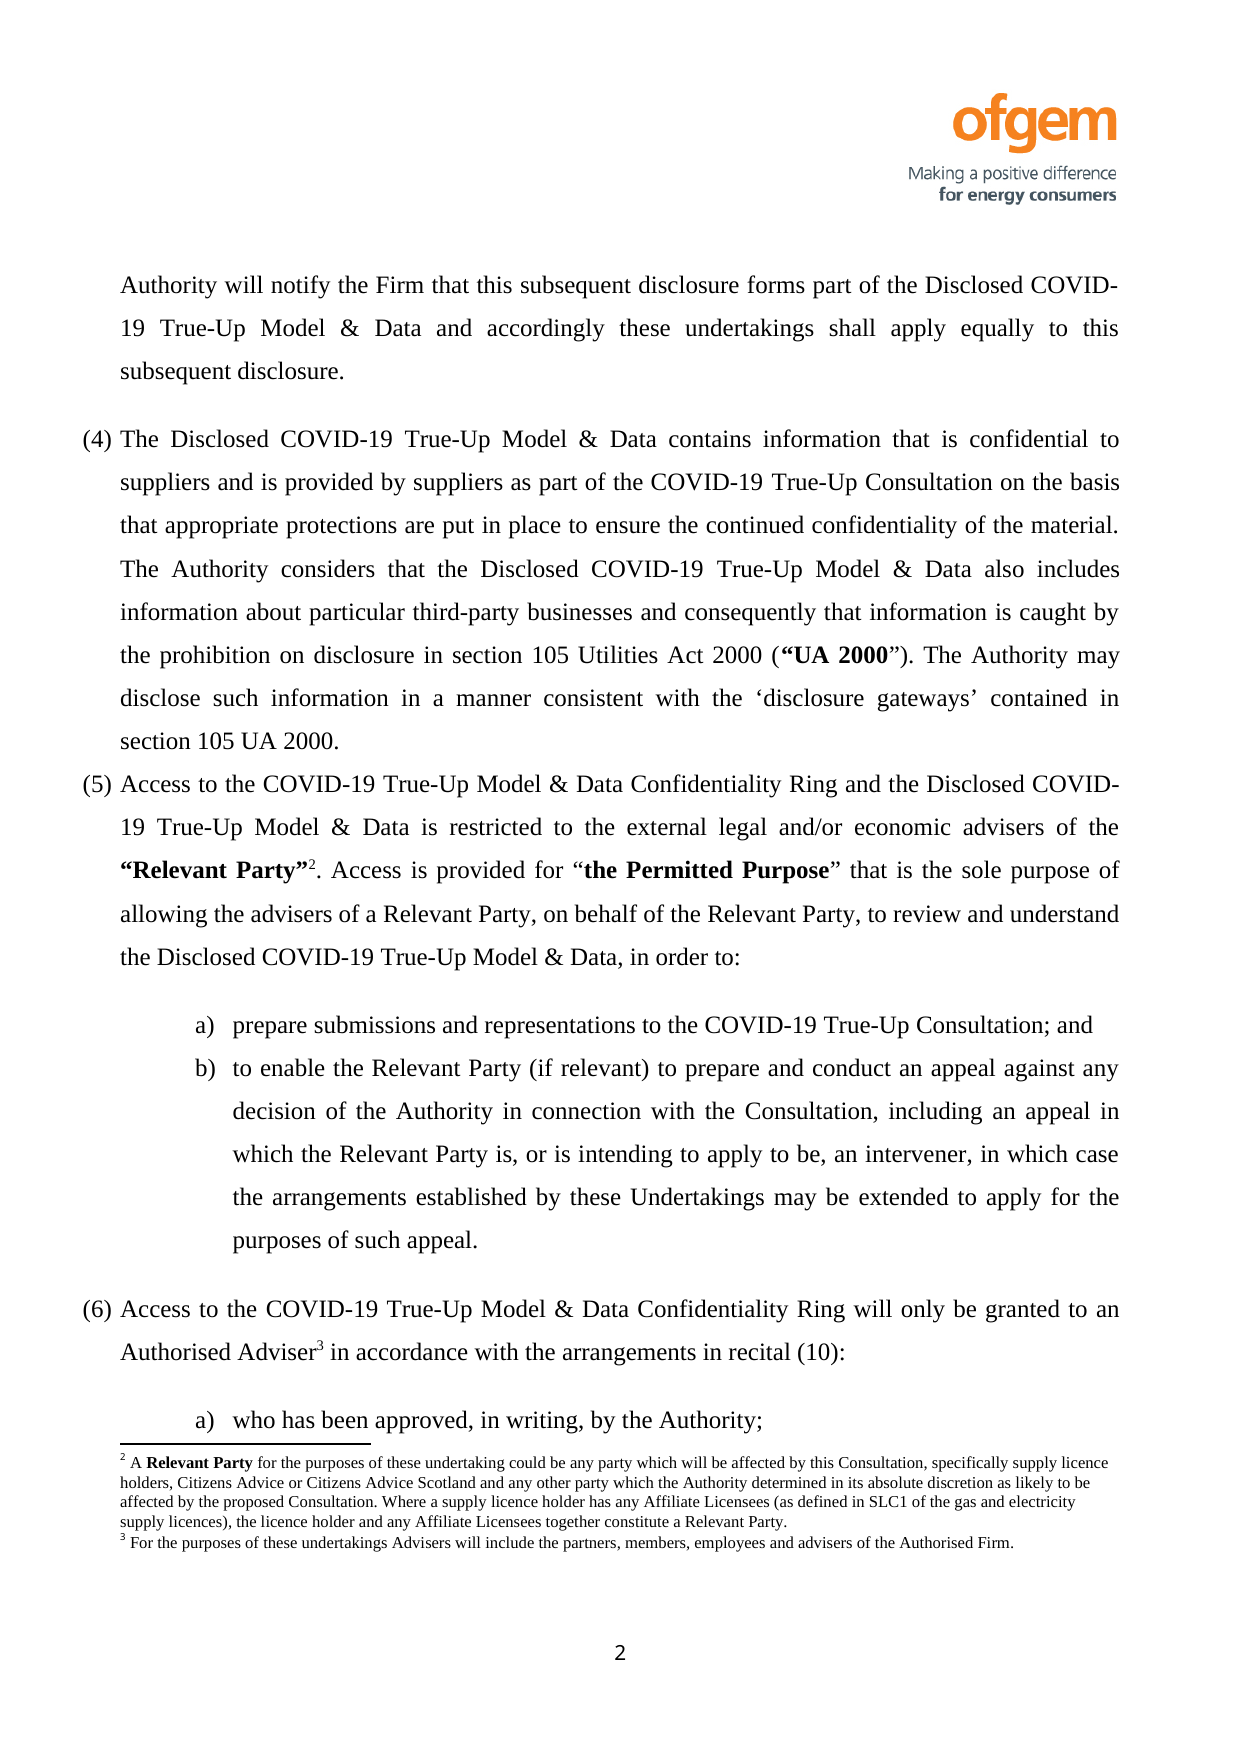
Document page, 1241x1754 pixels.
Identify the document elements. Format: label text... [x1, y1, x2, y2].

list Access to the COVID-19 True-Up Model & Data Confidentiality Ring will only be granted to an Authorised Adviser in accordance with the arrangements in recital (10): [82, 1294, 1120, 1366]
list The Disclosed COVID-19 True-Up Model & Data contains information that is confidential to suppliers and is provided by suppliers as part of the COVID-19 True-Up Consultation on the basis that appropriate protections are put in place to ensure the continued confidentiality of the material. The Authority considers that the Disclosed COVID-19 True-Up Model & Data also includes information about particular third-party businesses and consequently that information is caught by the prohibition on disclosure in section 105 Utilities Act 2000 (“UA 2000”). The Authority may disclose such information in a manner consistent with the ‘disclosure gateways’ contained in section 105 UA 2000. [82, 424, 1120, 755]
list prepare submissions and representations to the COVID-19 True-Up Consultation; and [195, 1010, 1120, 1039]
list to enable the Relevant Party (if relevant) to prepare and conduct an appeal against any decision of the Authority in connection with the Consultation, including an appeal in which the Relevant Party is, or is intending to apply to be, an intervener, in which case the arrangements established by these Undertakings may be extended to apply for the purposes of such appeal. [195, 1053, 1120, 1254]
list Access to the COVID-19 True-Up Model & Data Confidentiality Ring and the Disclosed COVID-19 True-Up Model & Data is restricted to the external legal and/or economic advisers of the “Relevant Party”. Access is provided for “the Permitted Purpose” that is the sole purpose of allowing the advisers of a Relevant Party, on behalf of the Relevant Party, to review and understand the Disclosed COVID-19 True-Up Model & Data, in order to: [82, 769, 1120, 971]
list who has been approved, in writing, by the Authority; [195, 1405, 1120, 1434]
picture [884, 75, 1140, 224]
